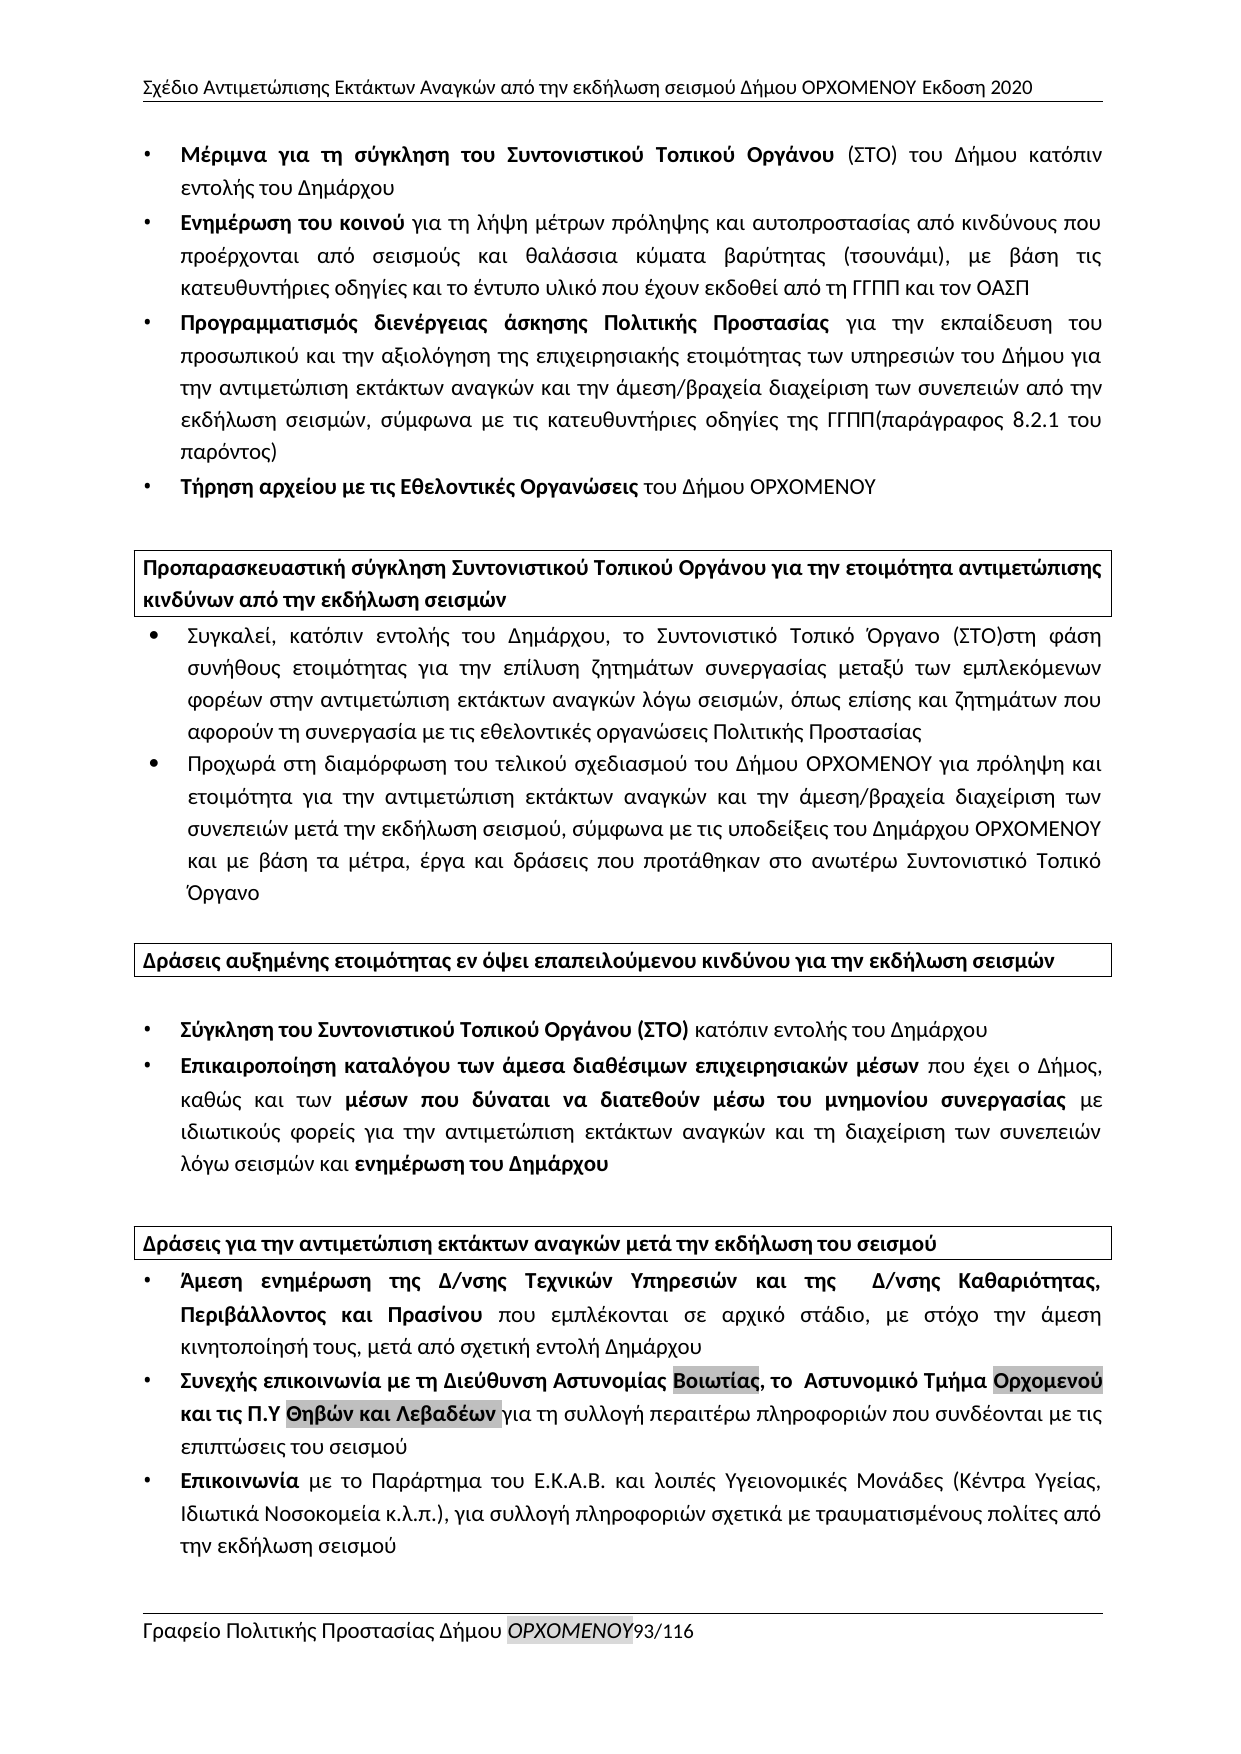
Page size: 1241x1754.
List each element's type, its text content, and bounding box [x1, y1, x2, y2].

list Συγκαλεί, κατόπιν εντολής του Δημάρχου, το Συντονιστικό Τοπικό Όργανο (ΣΤΟ)στη φάση συνήθους ετοιμότητας για την επίλυση ζητημάτων συνεργασίας μεταξύ των εμπλεκόμενων φορέων στην αντιμετώπιση εκτάκτων αναγκών λόγω σεισμών, όπως επίσης και ζητημάτων που αφορούν τη συνεργασία με τις εθελοντικές οργανώσεις Πολιτικής Προστασίας [150, 621, 1103, 745]
list Μέριμνα για τη σύγκληση του Συντονιστικού Τοπικού Οργάνου (ΣΤΟ) του Δήμου κατόπιν εντολής του Δημάρχου [143, 138, 1103, 201]
list Ενημέρωση του κοινού για τη λήψη μέτρων πρόληψης και αυτοπροστασίας από κινδύνους που προέρχονται από σεισμούς και θαλάσσια κύματα βαρύτητας (τσουνάμι), με βάση τις κατευθυντήριες οδηγίες και το έντυπο υλικό που έχουν εκδοθεί από τη ΓΓΠΠ και τον ΟΑΣΠ [143, 206, 1103, 301]
subtitle Δράσεις για την αντιμετώπιση εκτάκτων αναγκών μετά την εκδήλωση του σεισμού [135, 1227, 1111, 1259]
subtitle Δράσεις αυξημένης ετοιμότητας εν όψει επαπειλούμενου κινδύνου για την εκδήλωση σεισμών [135, 944, 1111, 976]
list Επικοινωνία με το Παράρτημα του Ε.Κ.Α.Β. και λοιπές Υγειονομικές Μονάδες (Κέντρα Υγείας, Ιδιωτικά Νοσοκομεία κ.λ.π.), για συλλογή πληροφοριών σχετικά με τραυματισμένους πολίτες από την εκδήλωση σεισμού [143, 1464, 1103, 1559]
list Προχωρά στη διαμόρφωση του τελικού σχεδιασμού του Δήμου ΟΡΧΟΜΕΝΟΥ για πρόληψη και ετοιμότητα για την αντιμετώπιση εκτάκτων αναγκών και την άμεση/βραχεία διαχείριση των συνεπειών μετά την εκδήλωση σεισμού, σύμφωνα με τις υποδείξεις του Δημάρχου ΟΡΧΟΜΕΝΟΥ και με βάση τα μέτρα, έργα και δράσεις που προτάθηκαν στο ανωτέρω Συντονιστικό Τοπικό Όργανο [150, 749, 1103, 906]
list Σύγκληση του Συντονιστικού Τοπικού Οργάνου (ΣΤΟ) κατόπιν εντολής του Δημάρχου [143, 1013, 1103, 1044]
list Συνεχής επικοινωνία με τη Διεύθυνση Αστυνομίας Βοιωτίας, το Αστυνομικό Τμήμα Ορχομενού και τις Π.Υ Θηβών και Λεβαδέων για τη συλλογή περαιτέρω πληροφοριών που συνδέονται με τις επιπτώσεις του σεισμού [143, 1364, 1103, 1460]
list Επικαιροποίηση καταλόγου των άμεσα διαθέσιμων επιχειρησιακών μέσων που έχει ο Δήμος, καθώς και των μέσων που δύναται να διατεθούν μέσω του μνημονίου συνεργασίας με ιδιωτικούς φορείς για την αντιμετώπιση εκτάκτων αναγκών και τη διαχείριση των συνεπειών λόγω σεισμών και ενημέρωση του Δημάρχου [143, 1049, 1103, 1177]
list Άμεση ενημέρωση της Δ/νσης Τεχνικών Υπηρεσιών και της Δ/νσης Καθαριότητας, Περιβάλλοντος και Πρασίνου που εμπλέκονται σε αρχικό στάδιο, με στόχο την άμεση κινητοποίησή τους, μετά από σχετική εντολή Δημάρχου [143, 1264, 1103, 1360]
list Τήρηση αρχείου με τις Εθελοντικές Οργανώσεις του Δήμου ΟΡΧΟΜΕΝΟΥ [143, 469, 1103, 501]
subtitle Προπαρασκευαστική σύγκληση Συντονιστικού Τοπικού Οργάνου για την ετοιμότητα αντιμετώπισης κινδύνων από την εκδήλωση σεισμών [135, 551, 1111, 616]
list Προγραμματισμός διενέργειας άσκησης Πολιτικής Προστασίας για την εκπαίδευση του προσωπικού και την αξιολόγηση της επιχειρησιακής ετοιμότητας των υπηρεσιών του Δήμου για την αντιμετώπιση εκτάκτων αναγκών και την άμεση/βραχεία διαχείριση των συνεπειών από την εκδήλωση σεισμών, σύμφωνα με τις κατευθυντήριες οδηγίες της ΓΓΠΠ(παράγραφος 8.2.1 του παρόντος) [143, 305, 1103, 465]
